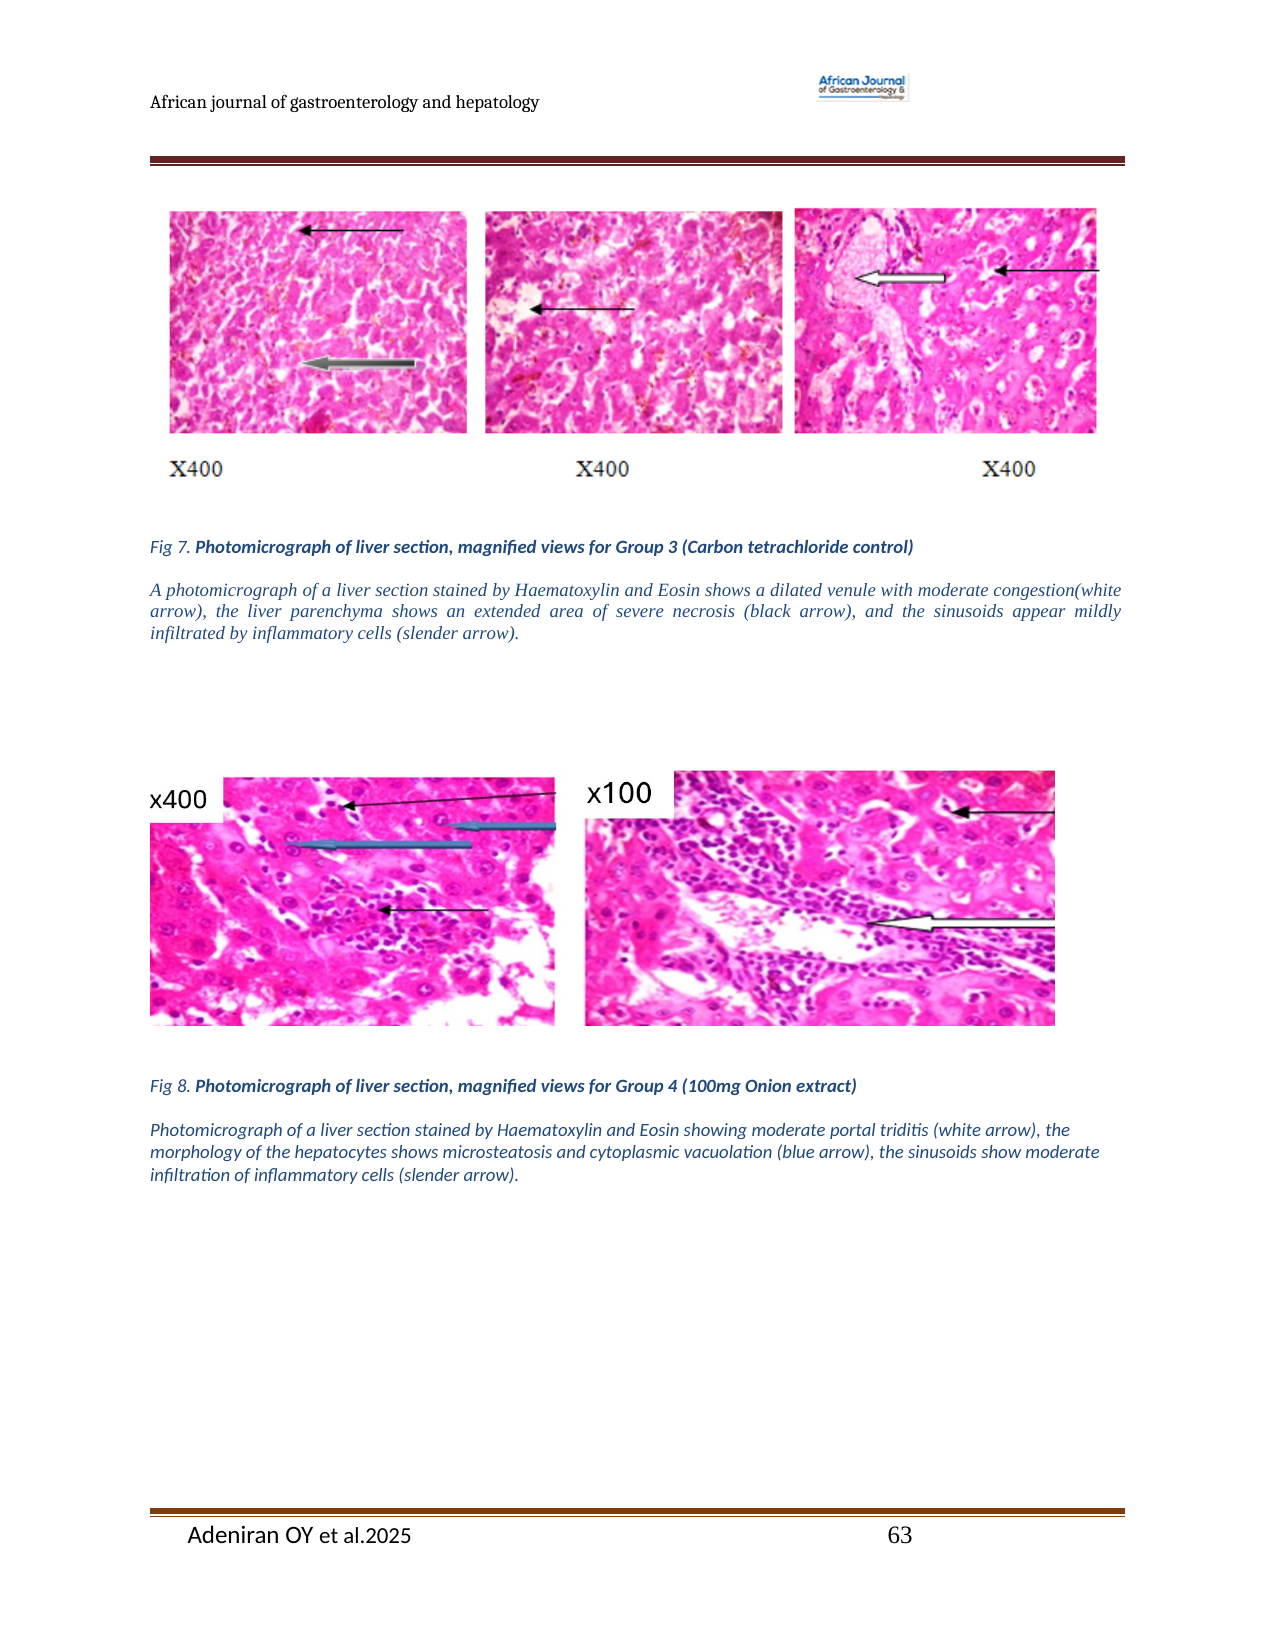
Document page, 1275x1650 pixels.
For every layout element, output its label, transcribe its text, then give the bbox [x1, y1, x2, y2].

picture [150, 770, 1055, 1026]
text Photomicrograph of a liver section stained by Haematoxylin and Eosin showing moderate portal triditis (white arrow), the morphology of the hepatocytes shows microsteatosis and cytoplasmic vacuolation (blue arrow), the sinusoids show moderate infiltration of inflammatory cells (slender arrow). [150, 1118, 1125, 1187]
picture [816, 73, 1050, 108]
text A photomicrograph of a liver section stained by Haematoxylin and Eosin shows a dilated venule with moderate congestion(white arrow), the liver parenchyma shows an extended area of severe necrosis (black arrow), and the sinusoids appear mildly infiltrated by inflammatory cells (slender arrow). [150, 579, 1125, 643]
picture [150, 193, 1125, 486]
text Fig 7. Photomicrograph of liver section, magnified views for Group 3 (Carbon tetrachloride control) [150, 535, 1125, 558]
text Fig 8. Photomicrograph of liver section, magnified views for Group 4 (100mg Onion extract) [150, 1074, 1125, 1097]
